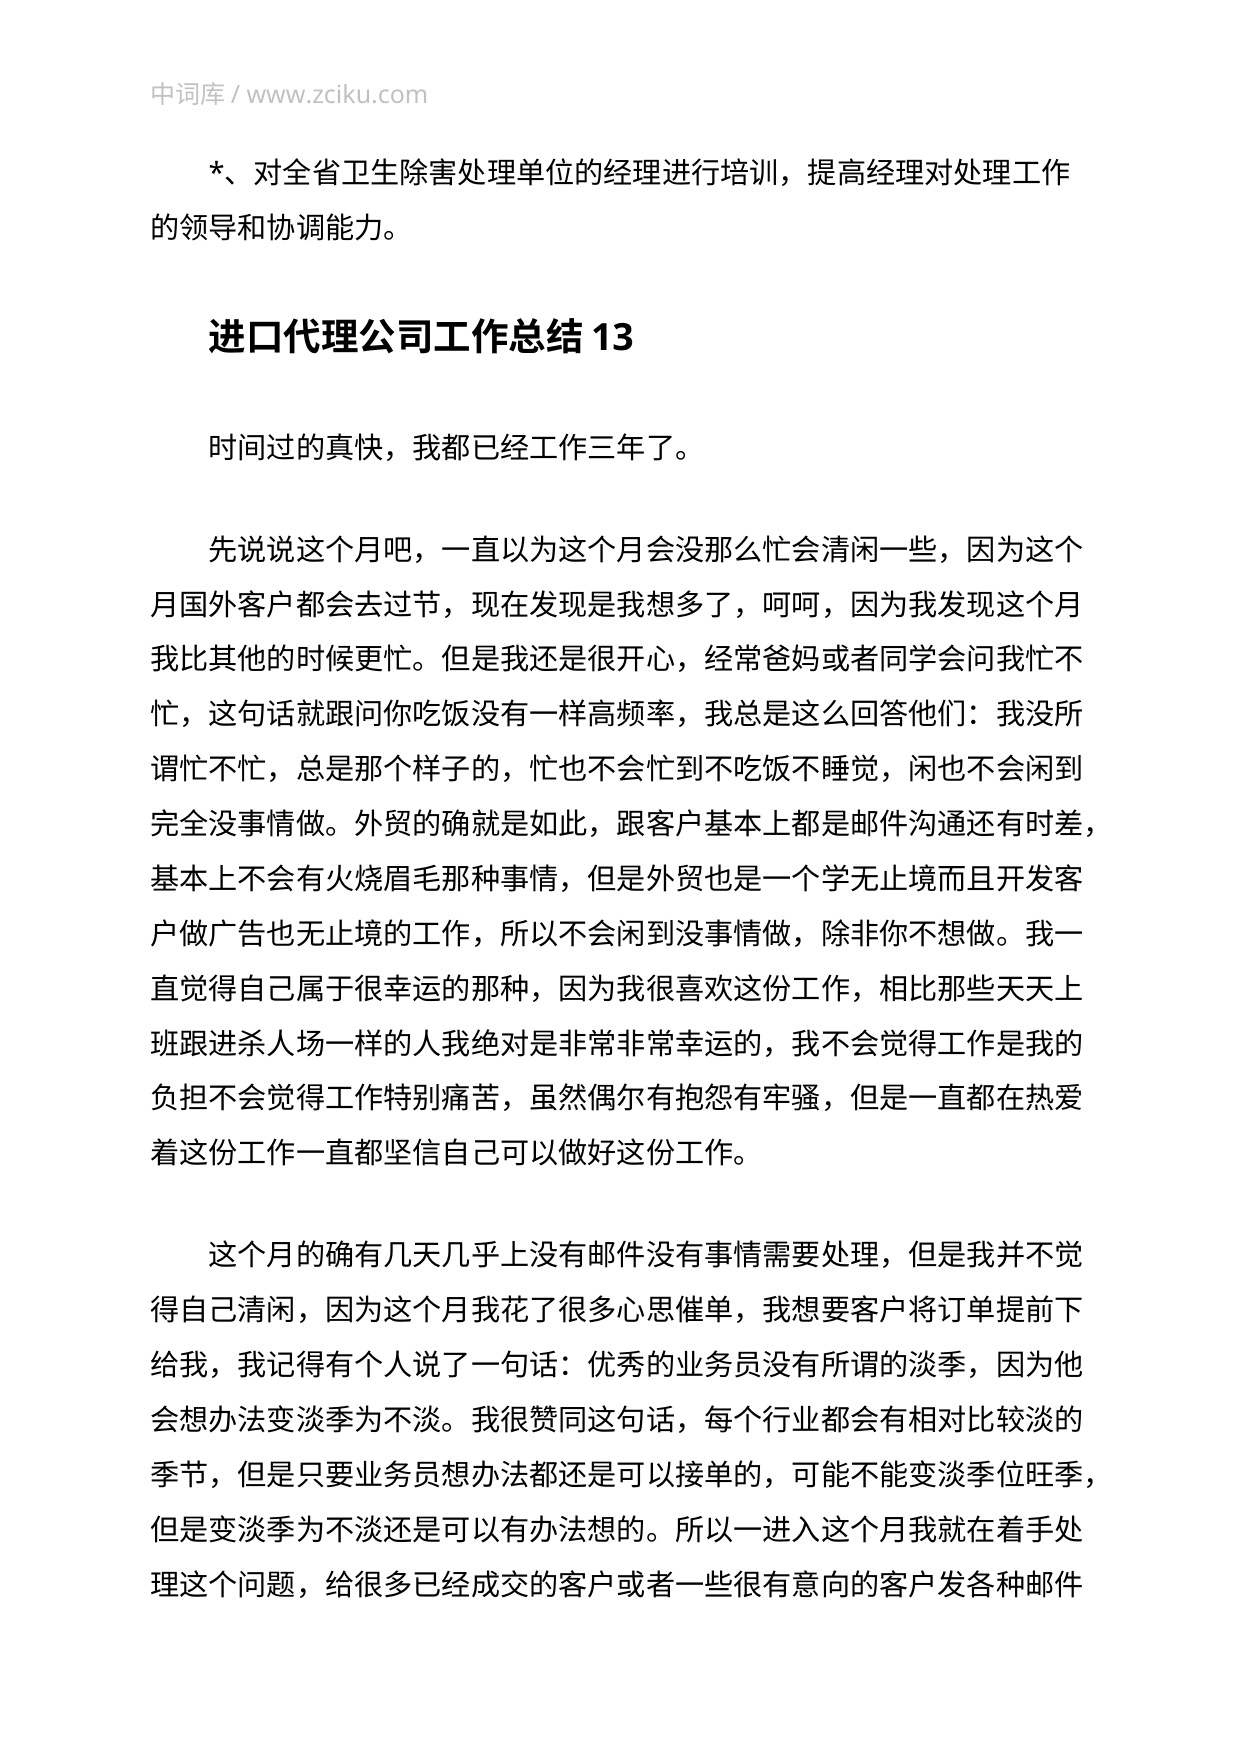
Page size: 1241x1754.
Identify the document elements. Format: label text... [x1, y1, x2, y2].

text *、对全省卫生除害处理单位的经理进行培训，提高经理对处理工作的领导和协调能力。 [150, 150, 1090, 247]
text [150, 1232, 1090, 1603]
text 时间过的真快，我都已经工作三年了。 [150, 424, 1090, 467]
text 进口代理公司工作总结13 [150, 307, 1090, 361]
text 先说说这个月吧，一直以为这个月会没那么忙会清闲一些，因为这个月国外客户都会去过节，现在发现是我想多了，呵呵，因为我发现这个月我比其他的时候更忙。但是我还是很开心，经常爸妈或者同学会问我忙不忙，这句话就跟问你吃饭没有一样高频率，我总是这么回答他们：我没所谓忙不忙，总是那个样子的，忙也不会忙到不吃饭不睡觉，闲也不会闲到完全没事情做。外贸的确就是如此，跟客户基本上都是邮件沟通还有时差，基本上不会有火烧眉毛那种事情，但是外贸也是一个学无止境而且开发客户做广告也无止境的工作，所以不会闲到没事情做，除非你不想做。我一直觉得自己属于很幸运的那种，因为我很喜欢这份工作，相比那些天天上班跟进杀人场一样的人我绝对是非常非常幸运的，我不会觉得工作是我的负担不会觉得工作特别痛苦，虽然偶尔有抱怨有牢骚，但是一直都在热爱着这份工作一直都坚信自己可以做好这份工作。 [150, 526, 1090, 1172]
